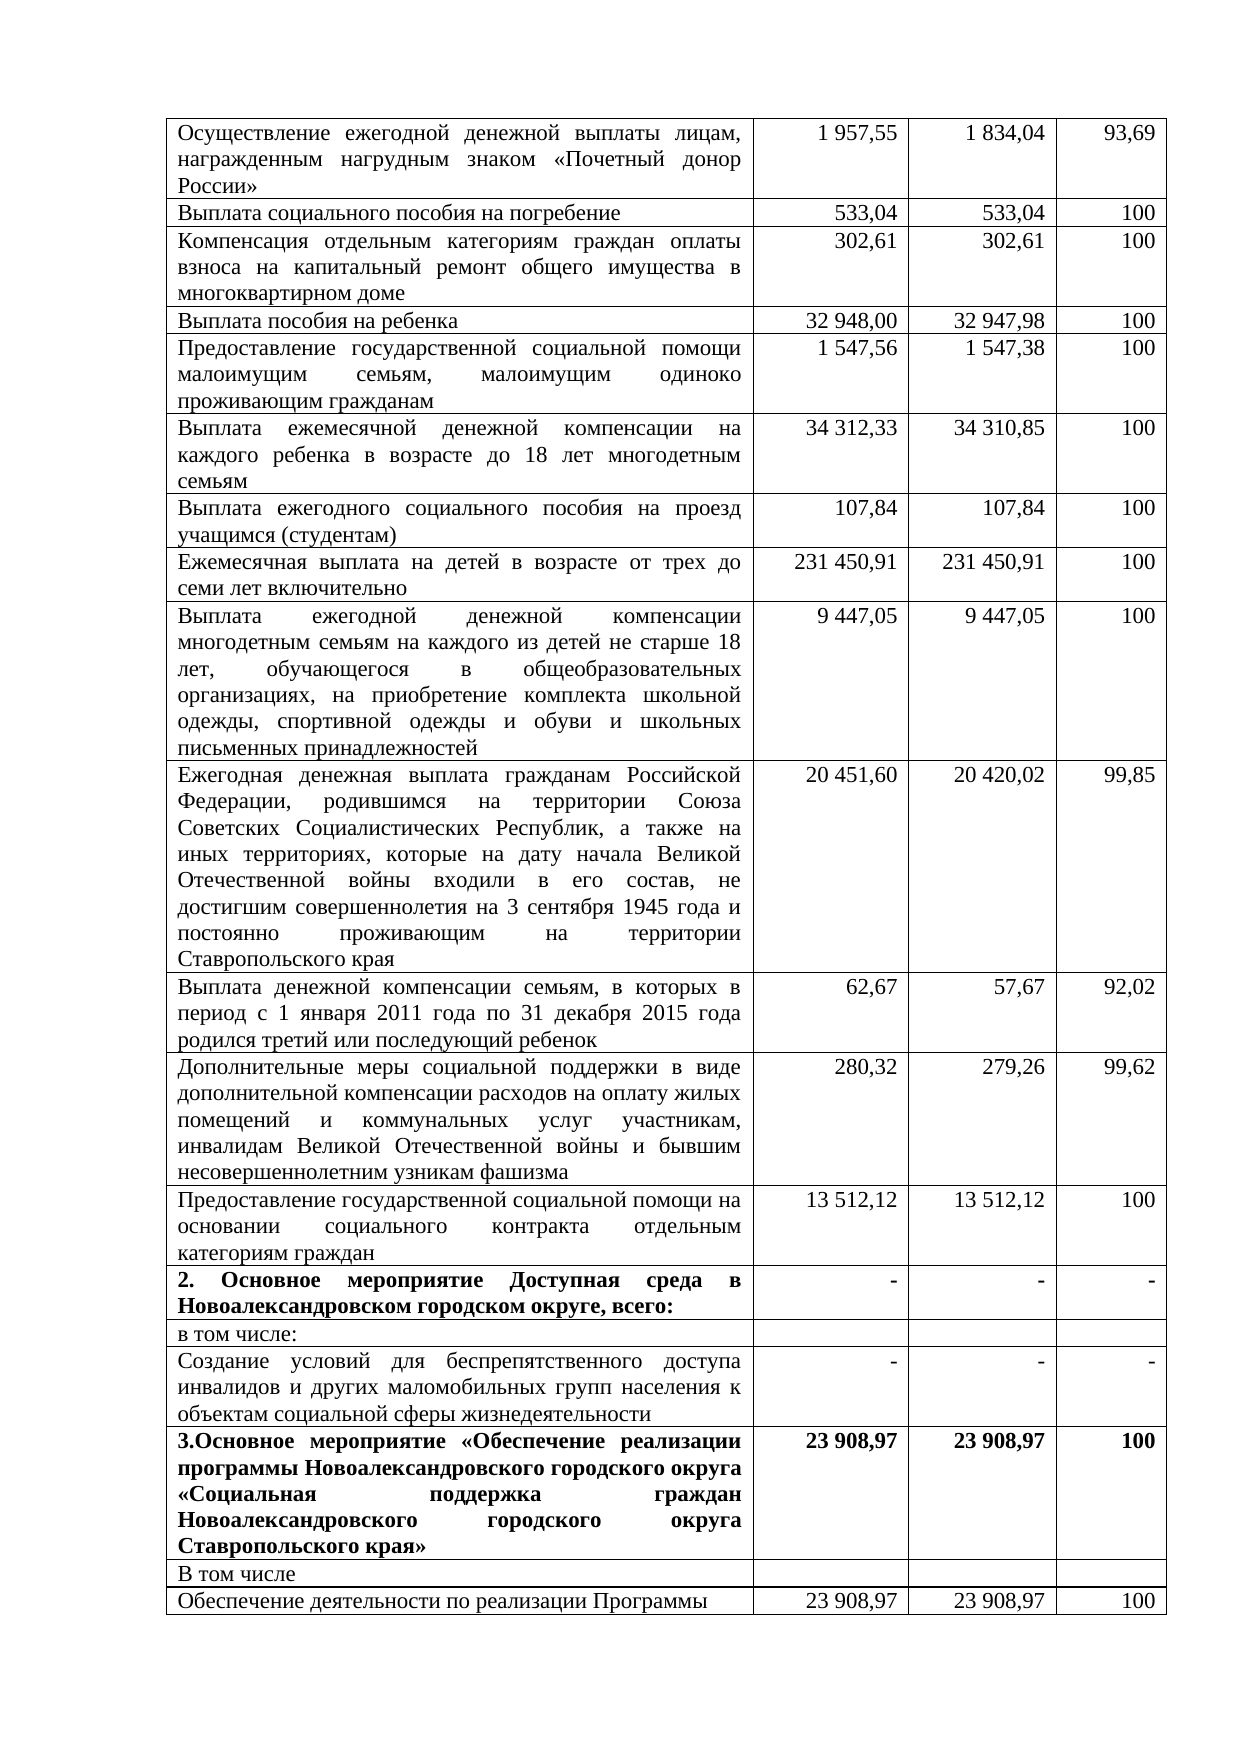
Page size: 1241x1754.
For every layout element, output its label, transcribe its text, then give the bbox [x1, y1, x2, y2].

table_cell 100 [1057, 334, 1166, 413]
table_cell Ежегодная денежная выплата гражданам Российской Федерации, родившимся на территории Союза Советских Социалистических Республик, а также на иных территориях, которые на дату начала Великой Отечественной войны входили в его состав, не достигшим совершеннолетия на 3 сентября 1945 года и постоянно проживающим на территории Ставропольского края [167, 761, 753, 972]
table_cell 23 908,97 [909, 1427, 1056, 1559]
table_cell 100 [1057, 307, 1166, 333]
table_cell 302,61 [754, 227, 908, 306]
table_cell 9 447,05 [754, 602, 908, 760]
table_cell 2. Основное мероприятие Доступная среда в Новоалександровском городском округе, всего: [167, 1266, 753, 1319]
table_cell Компенсация отдельным категориям граждан оплаты взноса на капитальный ремонт общего имущества в многоквартирном доме [167, 227, 753, 306]
table_cell 20 420,02 [909, 761, 1056, 972]
table_cell - [1057, 1347, 1166, 1426]
table_cell 1 547,38 [909, 334, 1056, 413]
table_cell [754, 1560, 908, 1586]
table_cell 100 [1057, 1186, 1166, 1265]
table_cell 100 [1057, 227, 1166, 306]
table_cell 23 908,97 [754, 1427, 908, 1559]
table_cell - [754, 1266, 908, 1319]
table_cell Выплата ежегодной денежной компенсации многодетным семьям на каждого из детей не старше 18 лет, обучающегося в общеобразовательных организациях, на приобретение комплекта школьной одежды, спортивной одежды и обуви и школьных письменных принадлежностей [167, 602, 753, 760]
table_cell 20 451,60 [754, 761, 908, 972]
table_cell 57,67 [909, 973, 1056, 1052]
table_cell 13 512,12 [754, 1186, 908, 1265]
table_cell 3.Основное мероприятие «Обеспечение реализации программы Новоалександровского городского округа «Социальная поддержка граждан Новоалександровского городского округа Ставропольского края» [167, 1427, 753, 1559]
table_cell Создание условий для беспрепятственного доступа инвалидов и других маломобильных групп населения к объектам социальной сферы жизнедеятельности [167, 1347, 753, 1426]
table_cell [754, 1320, 908, 1346]
table_cell 100 [1057, 1588, 1166, 1614]
table_cell 32 948,00 [754, 307, 908, 333]
table_cell 1 547,56 [754, 334, 908, 413]
table_cell 92,02 [1057, 973, 1166, 1052]
table_cell 279,26 [909, 1053, 1056, 1185]
table_cell 100 [1057, 199, 1166, 226]
table_cell Выплата ежемесячной денежной компенсации на каждого ребенка в возрасте до 18 лет многодетным семьям [167, 414, 753, 493]
table_cell 107,84 [909, 494, 1056, 547]
table_cell 99,62 [1057, 1053, 1166, 1185]
table_cell 1 834,04 [909, 119, 1056, 198]
table_cell Выплата пособия на ребенка [167, 307, 753, 333]
table_cell 34 312,33 [754, 414, 908, 493]
table_cell 23 908,97 [754, 1588, 908, 1614]
table_cell 23 908,97 [909, 1588, 1056, 1614]
table_cell 32 947,98 [909, 307, 1056, 333]
table_cell 100 [1057, 602, 1166, 760]
table_cell 100 [1057, 414, 1166, 493]
table_cell [1057, 1320, 1166, 1346]
table_cell Выплата социального пособия на погребение [167, 199, 753, 226]
table_cell 533,04 [754, 199, 908, 226]
table_cell [1057, 1560, 1166, 1586]
table_cell - [1057, 1266, 1166, 1319]
table_cell 280,32 [754, 1053, 908, 1185]
table_cell 93,69 [1057, 119, 1166, 198]
table_cell 100 [1057, 494, 1166, 547]
table_cell Ежемесячная выплата на детей в возрасте от трех до семи лет включительно [167, 548, 753, 601]
table_cell 9 447,05 [909, 602, 1056, 760]
table_cell 231 450,91 [909, 548, 1056, 601]
table_cell 34 310,85 [909, 414, 1056, 493]
table_cell 231 450,91 [754, 548, 908, 601]
table_cell 1 957,55 [754, 119, 908, 198]
table_cell - [909, 1266, 1056, 1319]
table_cell 302,61 [909, 227, 1056, 306]
table_cell Выплата денежной компенсации семьям, в которых в период с 1 января 2011 года по 31 декабря 2015 года родился третий или последующий ребенок [167, 973, 753, 1052]
table_cell 13 512,12 [909, 1186, 1056, 1265]
table_cell Обеспечение деятельности по реализации Программы [167, 1588, 753, 1614]
table_cell Предоставление государственной социальной помощи малоимущим семьям, малоимущим одиноко проживающим гражданам [167, 334, 753, 413]
table_cell 100 [1057, 548, 1166, 601]
table_cell Выплата ежегодного социального пособия на проезд учащимся (студентам) [167, 494, 753, 547]
table_cell 107,84 [754, 494, 908, 547]
table_cell Дополнительные меры социальной поддержки в виде дополнительной компенсации расходов на оплату жилых помещений и коммунальных услуг участникам, инвалидам Великой Отечественной войны и бывшим несовершеннолетним узникам фашизма [167, 1053, 753, 1185]
table_cell 100 [1057, 1427, 1166, 1559]
table_cell в том числе: [167, 1320, 753, 1346]
table_cell 62,67 [754, 973, 908, 1052]
table_cell Предоставление государственной социальной помощи на основании социального контракта отдельным категориям граждан [167, 1186, 753, 1265]
table_cell Осуществление ежегодной денежной выплаты лицам, награжденным нагрудным знаком «Почетный донор России» [167, 119, 753, 198]
table_cell 533,04 [909, 199, 1056, 226]
table_cell 99,85 [1057, 761, 1166, 972]
table_cell В том числе [167, 1560, 753, 1586]
table_cell [909, 1560, 1056, 1586]
table_cell - [909, 1347, 1056, 1426]
table_cell [909, 1320, 1056, 1346]
table_cell - [754, 1347, 908, 1426]
